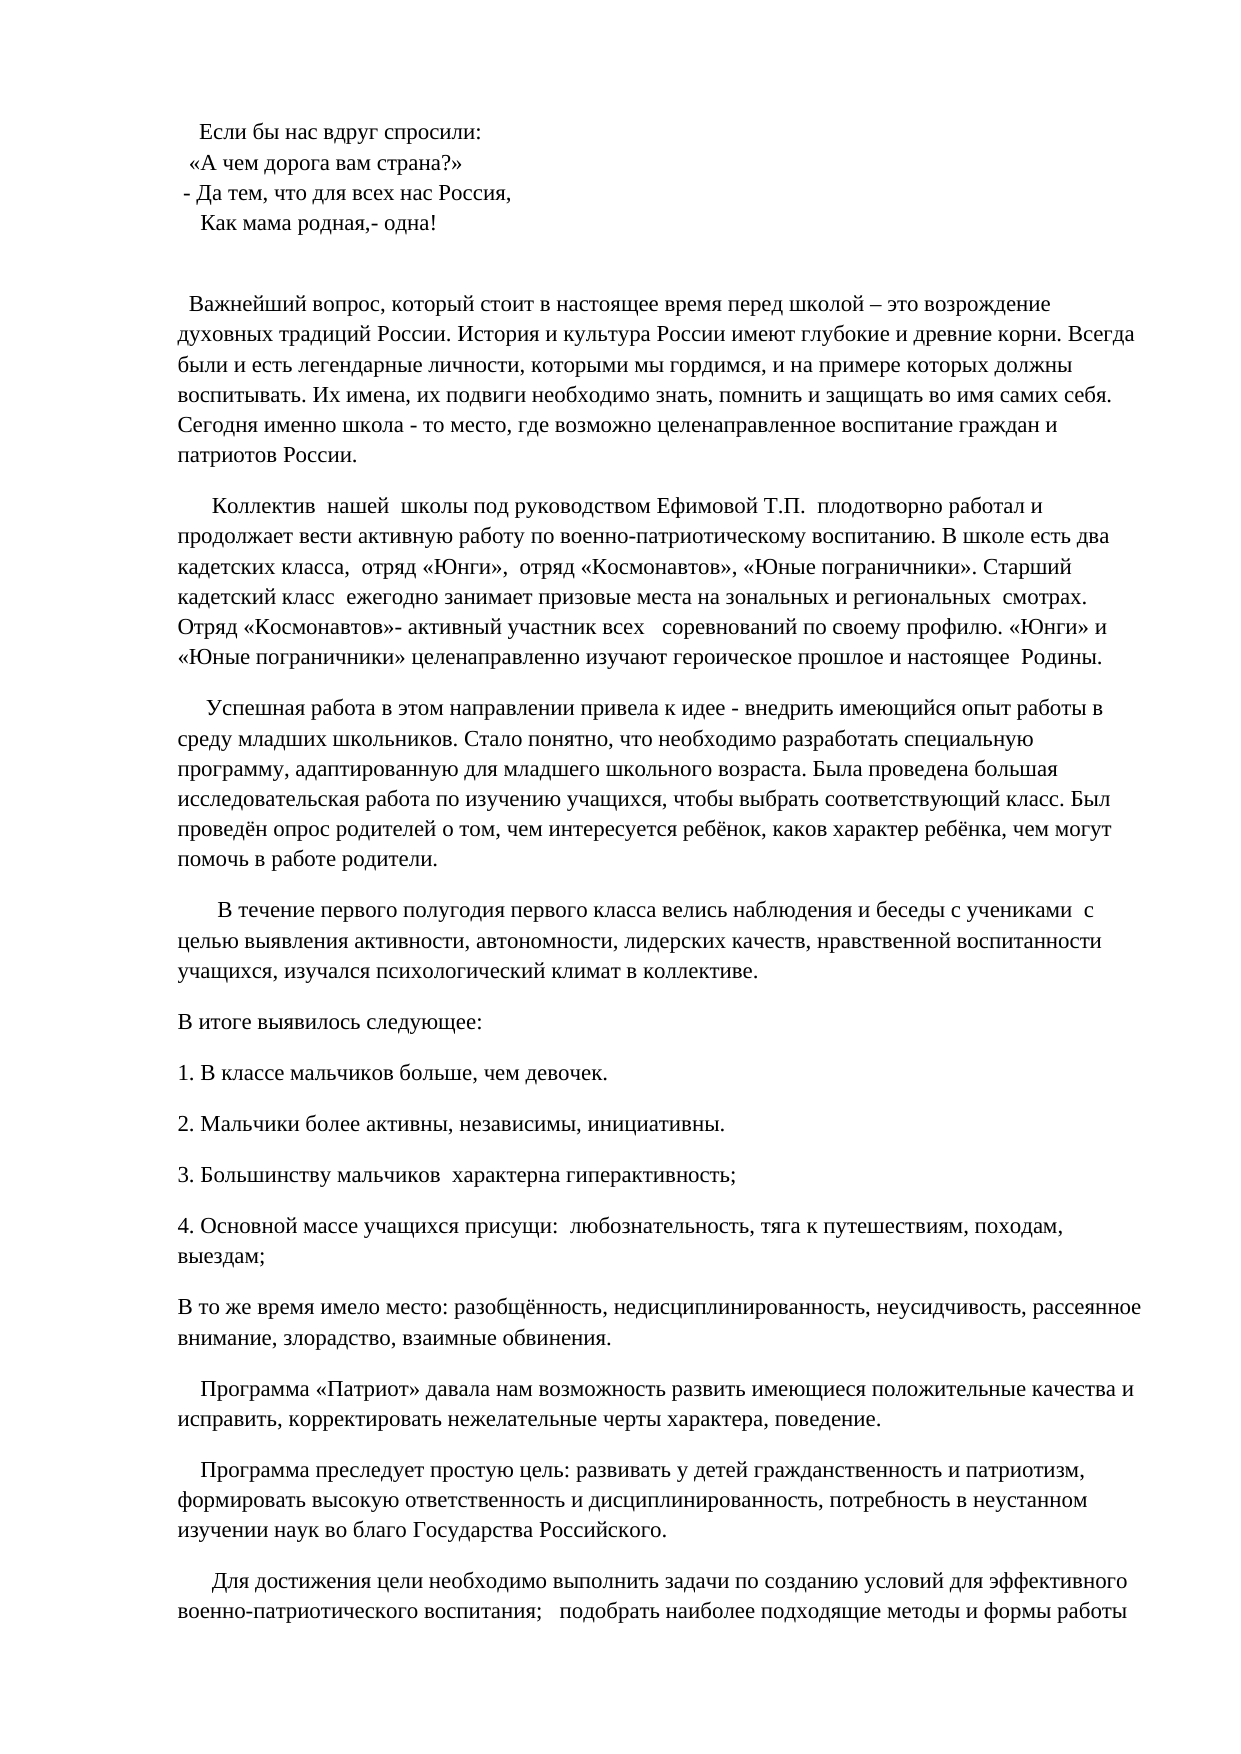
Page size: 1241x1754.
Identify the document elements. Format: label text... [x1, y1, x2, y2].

text 4. Основной массе учащихся присущи: любознательность, тяга к путешествиям, походам, выездам; [177, 1212, 1152, 1269]
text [177, 1567, 1152, 1624]
text Программа «Патриот» давала нам возможность развить имеющиеся положительные качества и исправить, корректировать нежелательные черты характера, поведение. [177, 1375, 1152, 1431]
text В течение первого полугодия первого класса велись наблюдения и беседы с учениками с целью выявления активности, автономности, лидерских качеств, нравственной воспитанности учащихся, изучался психологический климат в коллективе. [177, 897, 1152, 983]
text Коллектив нашей школы под руководством Ефимовой Т.П. плодотворно работал и продолжает вести активную работу по военно-патриотическому воспитанию. В школе есть два кадетских класса, отряд «Юнги», отряд «Космонавтов», «Юные пограничники». Старший кадетский класс ежегодно занимает призовые места на зональных и региональных смотрах. Отряд «Космонавтов»- активный участник всех соревнований по своему профилю. «Юнги» и «Юные пограничники» целенаправленно изучают героическое прошлое и настоящее Родины. [177, 492, 1152, 670]
text Успешная работа в этом направлении привела к идее - внедрить имеющийся опыт работы в среду младших школьников. Стало понятно, что необходимо разработать специальную программу, адаптированную для младшего школьного возраста. Была проведена большая исследовательская работа по изучению учащихся, чтобы выбрать соответствующий класс. Был проведён опрос родителей о том, чем интересуется ребёнок, каков характер ребёнка, чем могут помочь в работе родители. [177, 694, 1152, 872]
text В то же время имело место: разобщённость, недисциплинированность, неусидчивость, рассеянное внимание, злорадство, взаимные обвинения. [177, 1293, 1152, 1350]
text Программа преследует простую цель: развивать у детей гражданственность и патриотизм, формировать высокую ответственность и дисциплинированность, потребность в неустанном изучении наук во благо Государства Российского. [177, 1456, 1152, 1543]
text 2. Мальчики более активны, независимы, инициативны. [177, 1110, 1152, 1136]
text 1. В классе мальчиков больше, чем девочек. [177, 1059, 1152, 1085]
text В итоге выявилось следующее: [177, 1008, 1152, 1034]
text - Да тем, что для всех нас Россия, [177, 179, 1152, 205]
text «А чем дорога вам страна?» [177, 149, 1152, 175]
text Важнейший вопрос, который стоит в настоящее время перед школой – это возрождение духовных традиций России. История и культура России имеют глубокие и древние корни. Всегда были и есть легендарные личности, которыми мы гордимся, и на примере которых должны воспитывать. Их имена, их подвиги необходимо знать, помнить и защищать во имя самих себя. Сегодня именно школа - то место, где возможно целенаправленное воспитание граждан и патриотов России. [177, 290, 1152, 468]
text Как мама родная,- одна! [177, 209, 1152, 235]
text 3. Большинству мальчиков характерна гиперактивность; [177, 1161, 1152, 1187]
text Если бы нас вдруг спросили: [177, 118, 1152, 144]
